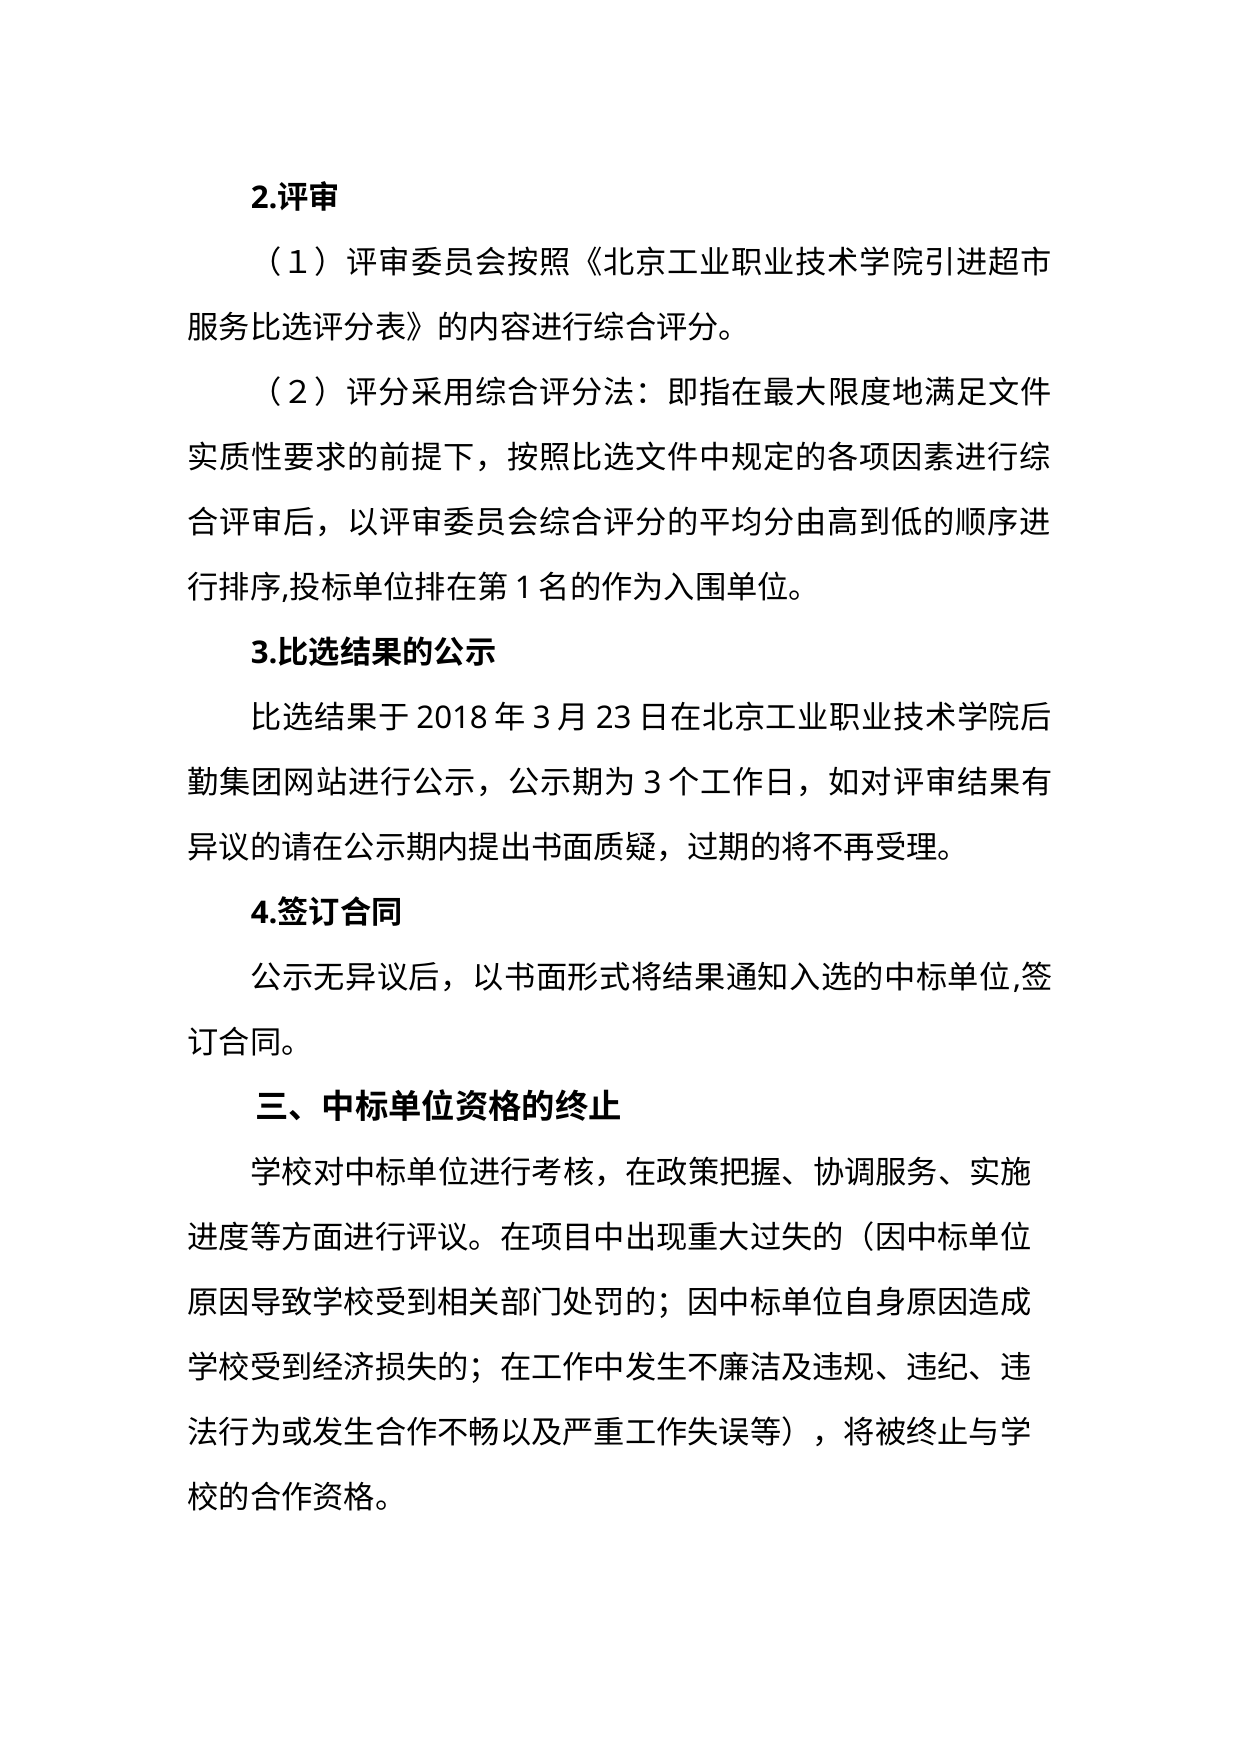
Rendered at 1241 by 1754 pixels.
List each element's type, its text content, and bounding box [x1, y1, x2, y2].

text （２）评分采用综合评分法：即指在最大限度地满足文件实质性要求的前提下，按照比选文件中规定的各项因素进行综合评审后，以评审委员会综合评分的平均分由高到低的顺序进行排序,投标单位排在第1名的作为入围单位。 [187, 357, 1053, 617]
text 2.评审 [187, 162, 1053, 227]
text 学校对中标单位进行考核，在政策把握、协调服务、实施进度等方面进行评议。在项目中出现重大过失的（因中标单位原因导致学校受到相关部门处罚的；因中标单位自身原因造成学校受到经济损失的；在工作中发生不廉洁及违规、违纪、违法行为或发生合作不畅以及严重工作失误等），将被终止与学校的合作资格。 [187, 1137, 1053, 1527]
text 三、中标单位资格的终止 [187, 1072, 1053, 1137]
text 3.比选结果的公示 [187, 617, 1053, 682]
text （１）评审委员会按照《北京工业职业技术学院引进超市服务比选评分表》的内容进行综合评分。 [187, 227, 1053, 357]
text 比选结果于2018年3月23日在北京工业职业技术学院后勤集团网站进行公示，公示期为3个工作日，如对评审结果有异议的请在公示期内提出书面质疑，过期的将不再受理。 [187, 682, 1053, 877]
text 4.签订合同 [187, 877, 1053, 942]
text 公示无异议后，以书面形式将结果通知入选的中标单位,签订合同。 [187, 942, 1053, 1072]
